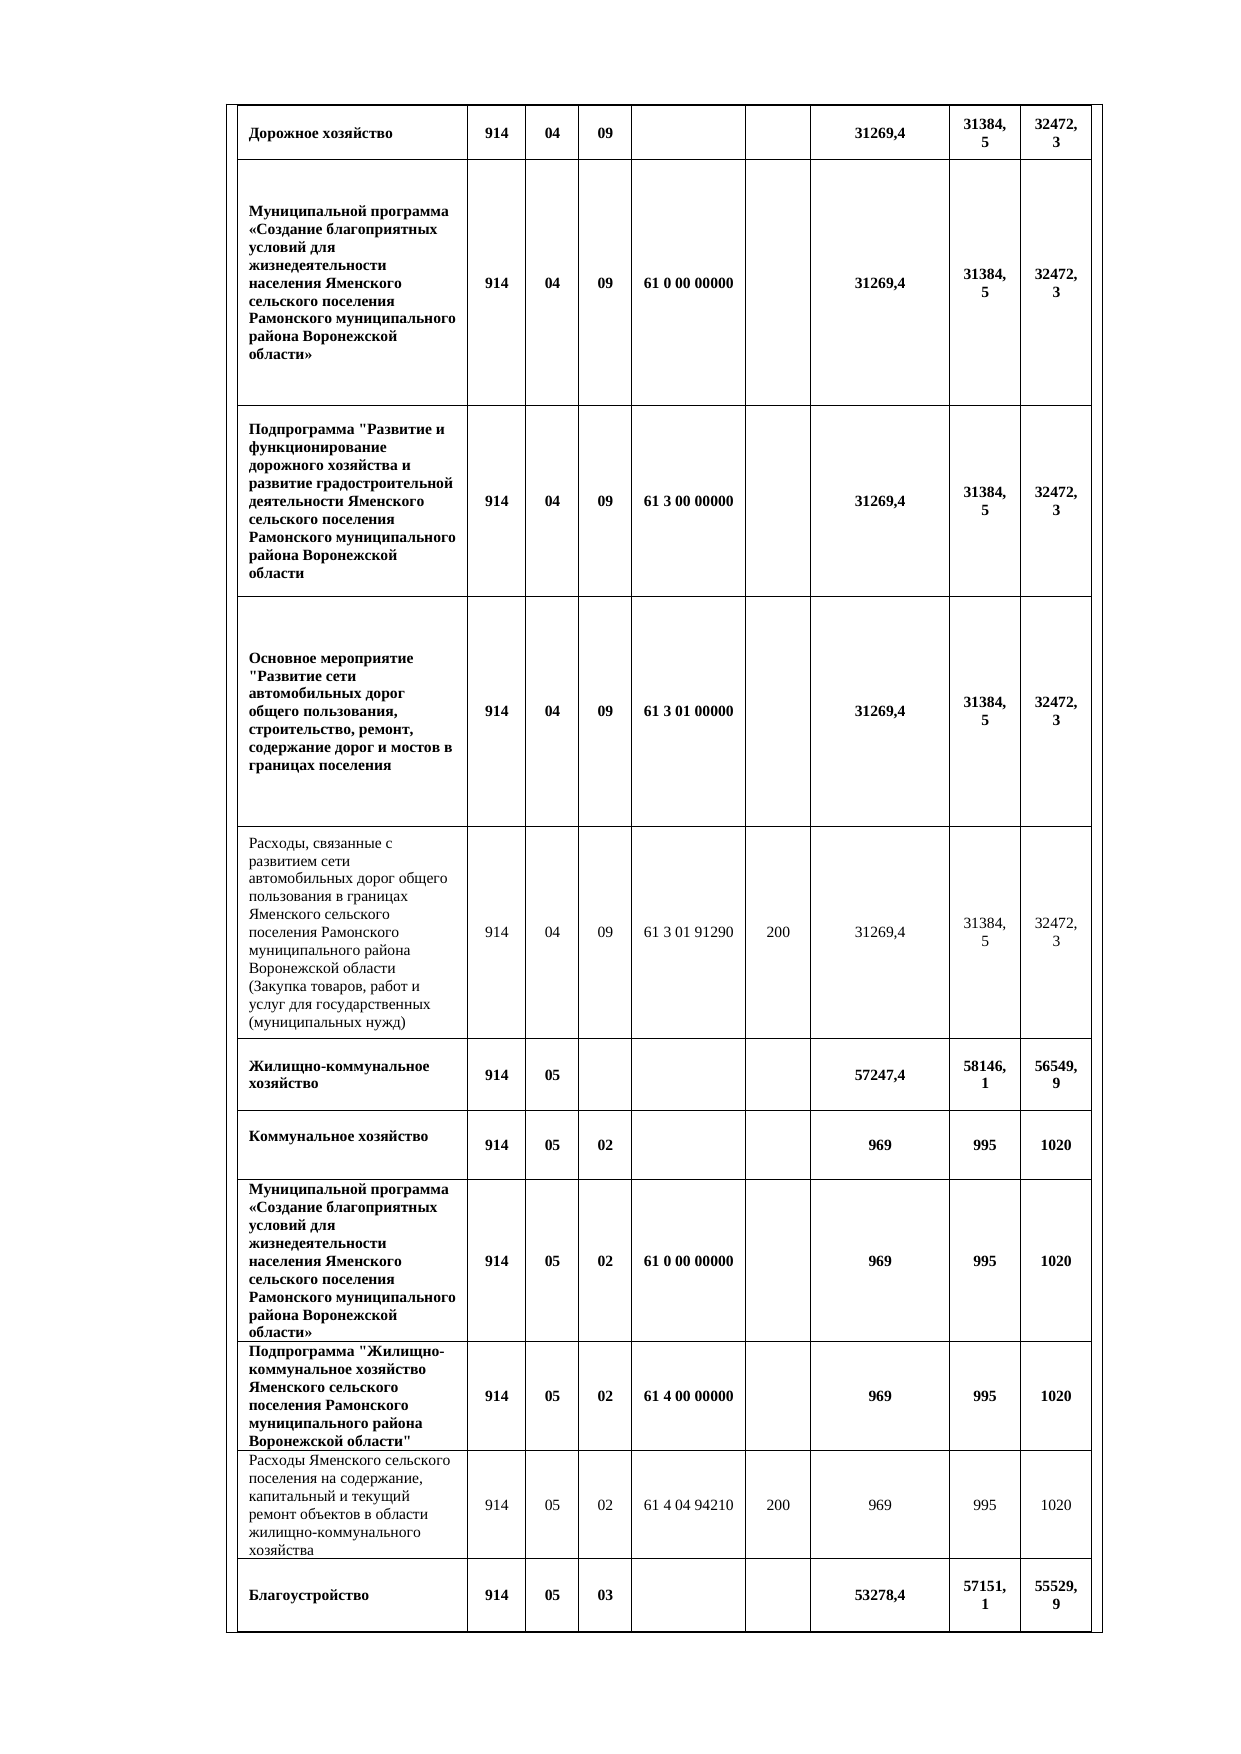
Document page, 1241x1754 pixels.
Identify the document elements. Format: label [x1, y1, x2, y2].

table_header [811, 406, 949, 596]
table_header [579, 1559, 631, 1631]
table_header [579, 160, 631, 405]
table_header [811, 1180, 949, 1341]
table_header [746, 597, 810, 826]
table_header [632, 106, 745, 159]
table_header [950, 597, 1020, 826]
table_header [950, 1180, 1020, 1341]
table_header [1021, 106, 1091, 159]
table_header [632, 1451, 745, 1558]
table_header [632, 406, 745, 596]
table_header [468, 597, 525, 826]
table_header [468, 160, 525, 405]
table_header [632, 1039, 745, 1110]
table_header [579, 1180, 631, 1341]
table_header [1021, 827, 1091, 1038]
table_header [238, 1451, 467, 1558]
table_header [526, 1451, 578, 1558]
table_header [950, 406, 1020, 596]
table_header [526, 1039, 578, 1110]
table_header [579, 406, 631, 596]
table_header [632, 597, 745, 826]
table_header [632, 1111, 745, 1179]
table_header [811, 106, 949, 159]
table_header [811, 160, 949, 405]
table_header [468, 106, 525, 159]
table_header [238, 1039, 467, 1110]
table_header [950, 1451, 1020, 1558]
table_header [811, 1342, 949, 1450]
table_header [811, 827, 949, 1038]
table_header [746, 1451, 810, 1558]
table_header [526, 827, 578, 1038]
table_header [950, 1342, 1020, 1450]
table_header [950, 160, 1020, 405]
table_header [1092, 105, 1102, 1632]
table_header [238, 160, 467, 405]
table_header [526, 597, 578, 826]
table_header [950, 106, 1020, 159]
table_header [526, 1180, 578, 1341]
table_header [526, 1342, 578, 1450]
table_header [632, 1180, 745, 1341]
table_header [1021, 1559, 1091, 1631]
table_header [1021, 1180, 1091, 1341]
table_header [950, 1039, 1020, 1110]
table_header [811, 1039, 949, 1110]
table_header [526, 106, 578, 159]
table_header [579, 1342, 631, 1450]
table_header [238, 827, 467, 1038]
table_header [238, 1342, 467, 1450]
table_header [468, 406, 525, 596]
table_header [579, 1451, 631, 1558]
table_header [1021, 1451, 1091, 1558]
table_header [238, 597, 467, 826]
table_header [1021, 1039, 1091, 1110]
table_header [632, 827, 745, 1038]
table_header [746, 827, 810, 1038]
table_header [468, 1342, 525, 1450]
table_header [227, 105, 237, 1632]
table_header [950, 827, 1020, 1038]
table_header [1021, 1342, 1091, 1450]
table_header [526, 160, 578, 405]
table_header [468, 1559, 525, 1631]
table_header [950, 1559, 1020, 1631]
table_header [632, 1559, 745, 1631]
table_header [632, 1342, 745, 1450]
table_header [579, 1111, 631, 1179]
table_header [526, 406, 578, 596]
table_header [526, 1111, 578, 1179]
table_header [468, 1180, 525, 1341]
table_header [468, 1039, 525, 1110]
table_header [468, 1451, 525, 1558]
table_header [468, 1111, 525, 1179]
table_header [811, 597, 949, 826]
table_header [1021, 406, 1091, 596]
table_header [950, 1111, 1020, 1179]
table_header [238, 1180, 467, 1341]
table_header [579, 1039, 631, 1110]
table_header [811, 1559, 949, 1631]
table_header [746, 1039, 810, 1110]
table_header [579, 597, 631, 826]
table_header [746, 1180, 810, 1341]
table_header [746, 1342, 810, 1450]
table_header [526, 1559, 578, 1631]
table_header [811, 1111, 949, 1179]
table_header [238, 406, 467, 596]
table_header [746, 1111, 810, 1179]
table_header [1021, 597, 1091, 826]
table_header [746, 1559, 810, 1631]
table_header [811, 1451, 949, 1558]
table_header [468, 827, 525, 1038]
table_header [238, 1111, 467, 1179]
table_header [1021, 1111, 1091, 1179]
table_header [746, 106, 810, 159]
table_header [746, 160, 810, 405]
table_header [746, 406, 810, 596]
table_header [579, 827, 631, 1038]
table_header [1021, 160, 1091, 405]
table_header [238, 106, 467, 159]
table_header [632, 160, 745, 405]
table_header [238, 1559, 467, 1631]
table_header [579, 106, 631, 159]
